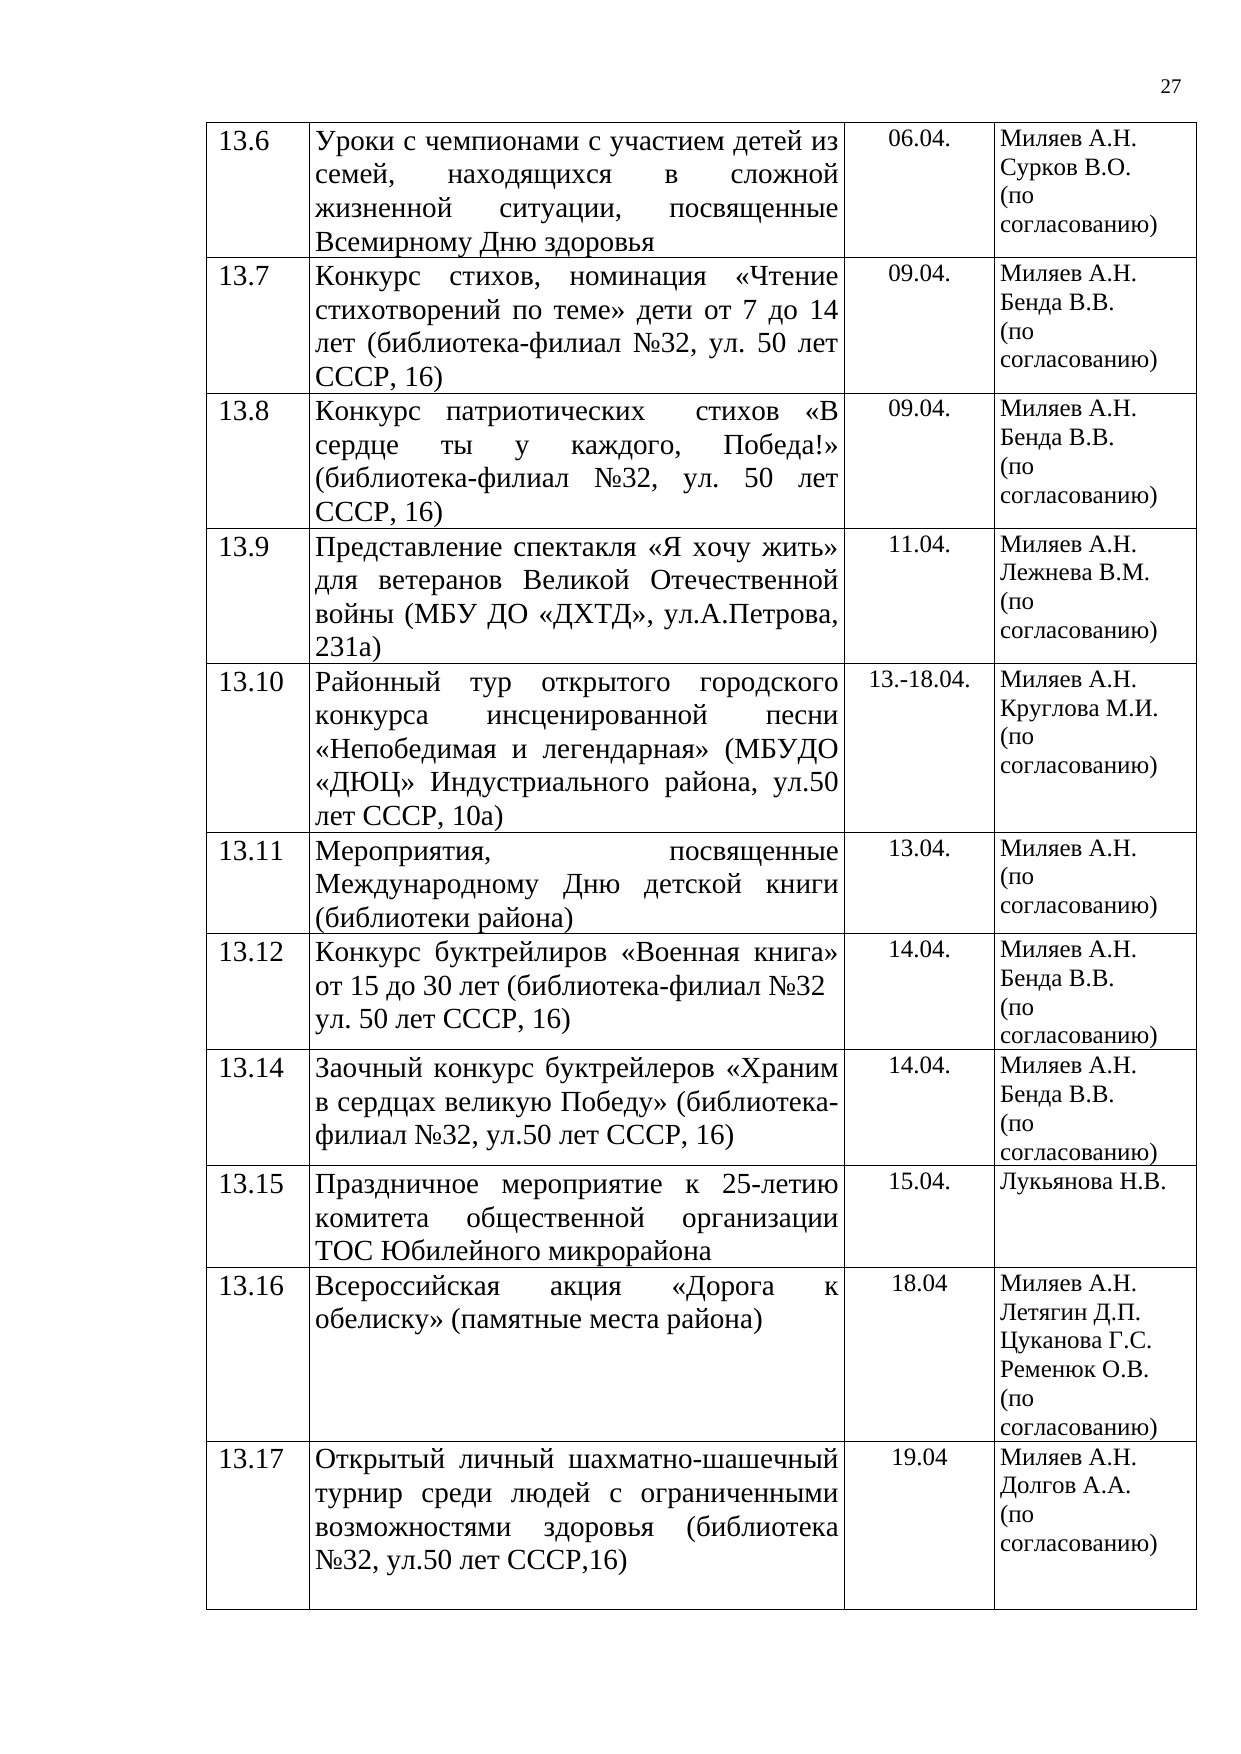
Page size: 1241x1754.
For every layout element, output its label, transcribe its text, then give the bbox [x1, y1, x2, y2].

table_cell Заочный конкурс буктрейлеров «Храним в сердцах великую Победу» (библиотека-филиал №32, ул.50 лет СССР, 16) [310, 1050, 844, 1165]
table_cell Миляев А.Н. Лежнева В.М. (по согласованию) [995, 529, 1196, 663]
table_cell Миляев А.Н. (по согласованию) [995, 833, 1196, 933]
table_cell 13.11 [207, 833, 309, 933]
table_cell 09.04. [845, 258, 994, 392]
table_cell Представление спектакля «Я хочу жить» для ветеранов Великой Отечественной войны (МБУ ДО «ДХТД», ул.А.Петрова, 231а) [310, 529, 844, 663]
table_cell 13.15 [207, 1166, 309, 1267]
table_cell Праздничное мероприятие к 25-летию комитета общественной организации ТОС Юбилейного микрорайона [310, 1166, 844, 1267]
table_cell 13.-18.04. [845, 664, 994, 832]
table_cell 13.8 [207, 394, 309, 528]
table_cell Лукьянова Н.В. [995, 1166, 1196, 1267]
table_cell 19.04 [845, 1442, 994, 1609]
table_cell Миляев А.Н. Долгов А.А. (по согласованию) [995, 1442, 1196, 1609]
table_cell Миляев А.Н. Сурков В.О. (по согласованию) [995, 123, 1196, 257]
table_cell 13.14 [207, 1050, 309, 1165]
table_cell 13.12 [207, 934, 309, 1049]
table_cell 18.04 [845, 1268, 994, 1441]
table_cell Уроки с чемпионами с участием детей из семей, находящихся в сложной жизненной ситуации, посвященные Всемирному Дню здоровья [310, 123, 844, 257]
table_cell Миляев А.Н. Бенда В.В. (по согласованию) [995, 394, 1196, 528]
table_cell 13.10 [207, 664, 309, 832]
table_cell 13.16 [207, 1268, 309, 1441]
table_cell Конкурс стихов, номинация «Чтение стихотворений по теме» дети от 7 до 14 лет (библиотека-филиал №32, ул. 50 лет СССР, 16) [310, 258, 844, 392]
table_cell Миляев А.Н. Бенда В.В. (по согласованию) [995, 258, 1196, 392]
table_cell 13.17 [207, 1442, 309, 1609]
table_cell 06.04. [845, 123, 994, 257]
table_cell 14.04. [845, 1050, 994, 1165]
table_cell 11.04. [845, 529, 994, 663]
table_cell Миляев А.Н. Бенда В.В. (по согласованию) [995, 1050, 1196, 1165]
table_cell 15.04. [845, 1166, 994, 1267]
table_cell Миляев А.Н. Бенда В.В. (по согласованию) [995, 934, 1196, 1049]
table_cell Всероссийская акция «Дорога к обелиску» (памятные места района) [310, 1268, 844, 1441]
table_cell 09.04. [845, 394, 994, 528]
table_cell 13.6 [207, 123, 309, 257]
table_cell Районный тур открытого городского конкурса инсценированной песни «Непобедимая и легендарная» (МБУДО «ДЮЦ» Индустриального района, ул.50 лет СССР, 10а) [310, 664, 844, 832]
table_cell Конкурс патриотических стихов «В сердце ты у каждого, Победа!» (библиотека-филиал №32, ул. 50 лет СССР, 16) [310, 394, 844, 528]
table_cell Конкурс буктрейлиров «Военная книга» от 15 до 30 лет (библиотека-филиал №32 ул. 50 лет СССР, 16) [310, 934, 844, 1049]
table_cell Открытый личный шахматно-шашечный турнир среди людей с ограниченными возможностями здоровья (библиотека №32, ул.50 лет СССР,16) [310, 1442, 844, 1609]
table_cell 13.9 [207, 529, 309, 663]
table_cell Миляев А.Н. Круглова М.И. (по согласованию) [995, 664, 1196, 832]
table_cell 13.7 [207, 258, 309, 392]
table_cell 13.04. [845, 833, 994, 933]
table_cell Миляев А.Н. Летягин Д.П. Цуканова Г.С. Ременюк О.В. (по согласованию) [995, 1268, 1196, 1441]
table_cell 14.04. [845, 934, 994, 1049]
table_cell Мероприятия, посвященные Международному Дню детской книги (библиотеки района) [310, 833, 844, 933]
